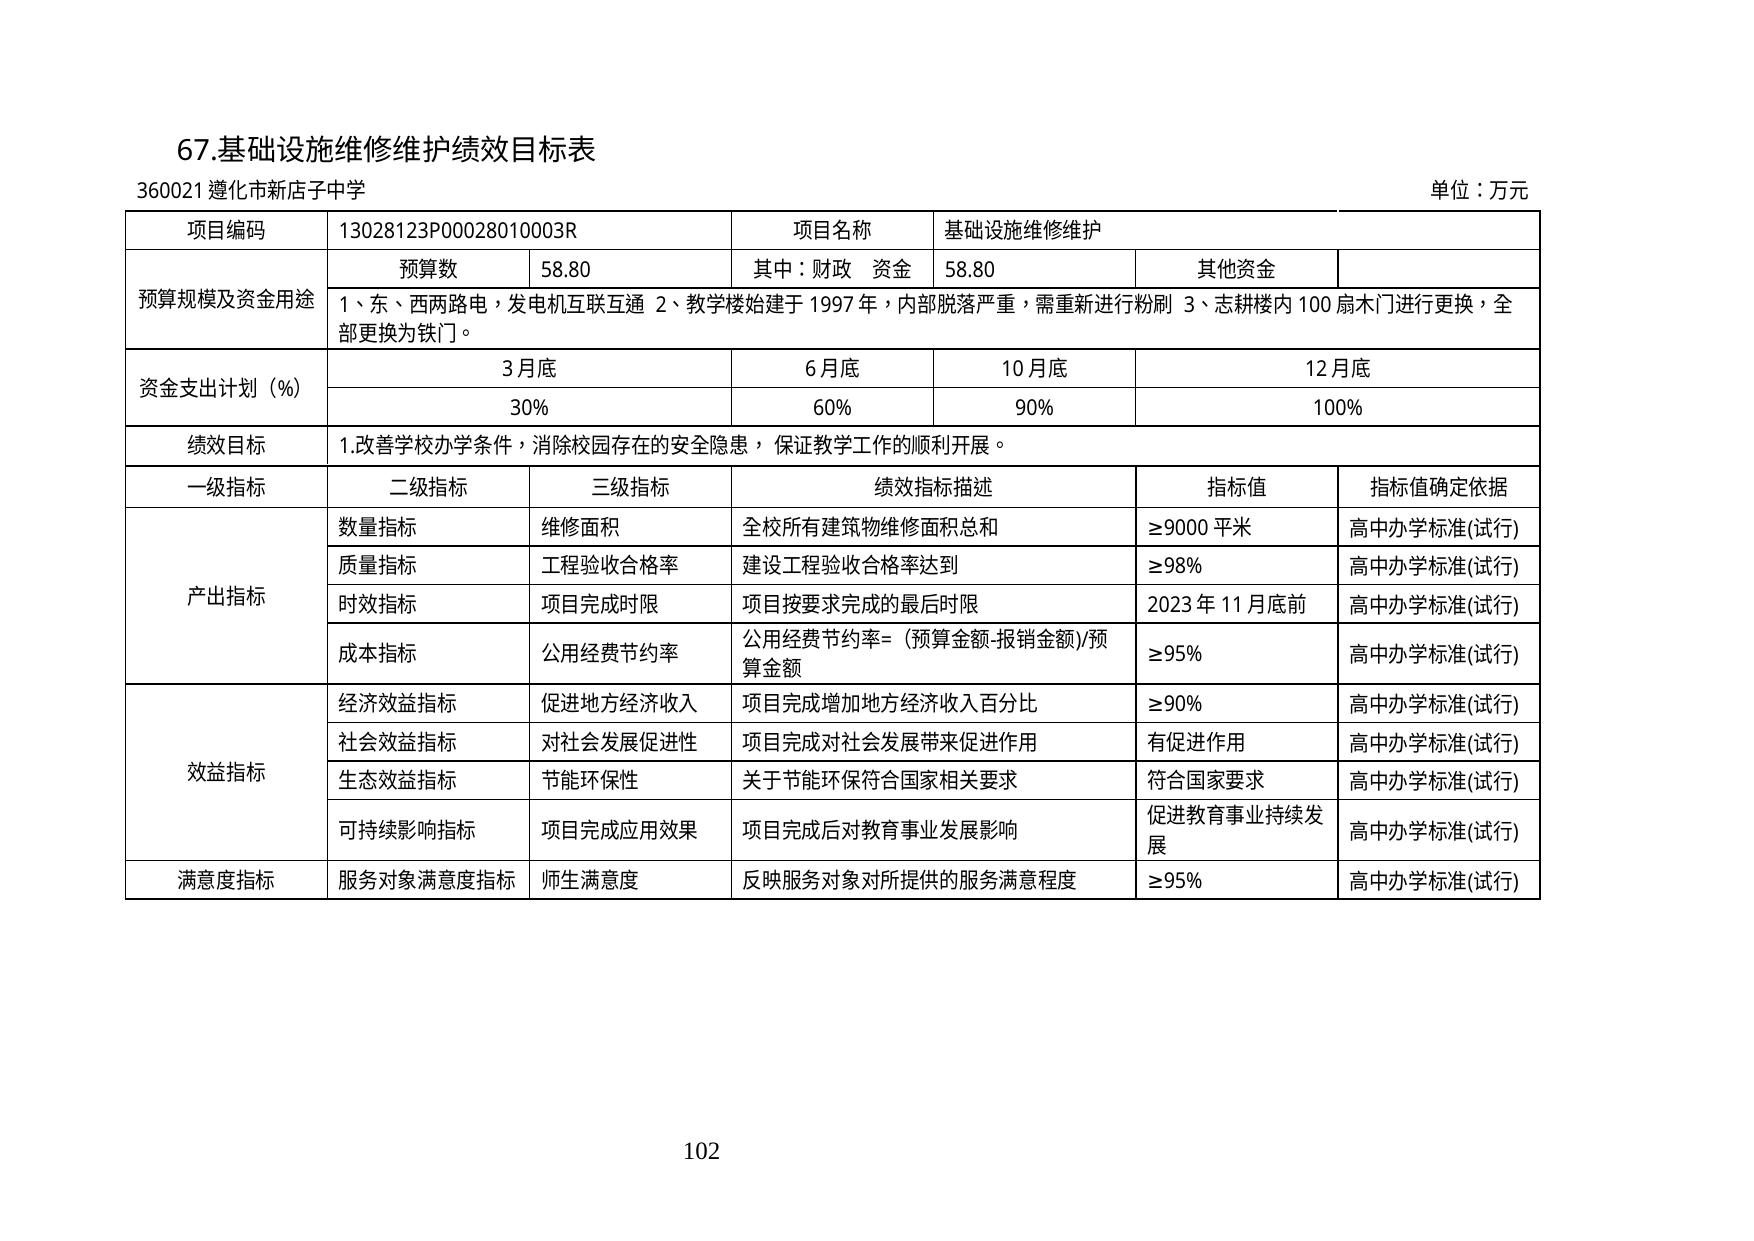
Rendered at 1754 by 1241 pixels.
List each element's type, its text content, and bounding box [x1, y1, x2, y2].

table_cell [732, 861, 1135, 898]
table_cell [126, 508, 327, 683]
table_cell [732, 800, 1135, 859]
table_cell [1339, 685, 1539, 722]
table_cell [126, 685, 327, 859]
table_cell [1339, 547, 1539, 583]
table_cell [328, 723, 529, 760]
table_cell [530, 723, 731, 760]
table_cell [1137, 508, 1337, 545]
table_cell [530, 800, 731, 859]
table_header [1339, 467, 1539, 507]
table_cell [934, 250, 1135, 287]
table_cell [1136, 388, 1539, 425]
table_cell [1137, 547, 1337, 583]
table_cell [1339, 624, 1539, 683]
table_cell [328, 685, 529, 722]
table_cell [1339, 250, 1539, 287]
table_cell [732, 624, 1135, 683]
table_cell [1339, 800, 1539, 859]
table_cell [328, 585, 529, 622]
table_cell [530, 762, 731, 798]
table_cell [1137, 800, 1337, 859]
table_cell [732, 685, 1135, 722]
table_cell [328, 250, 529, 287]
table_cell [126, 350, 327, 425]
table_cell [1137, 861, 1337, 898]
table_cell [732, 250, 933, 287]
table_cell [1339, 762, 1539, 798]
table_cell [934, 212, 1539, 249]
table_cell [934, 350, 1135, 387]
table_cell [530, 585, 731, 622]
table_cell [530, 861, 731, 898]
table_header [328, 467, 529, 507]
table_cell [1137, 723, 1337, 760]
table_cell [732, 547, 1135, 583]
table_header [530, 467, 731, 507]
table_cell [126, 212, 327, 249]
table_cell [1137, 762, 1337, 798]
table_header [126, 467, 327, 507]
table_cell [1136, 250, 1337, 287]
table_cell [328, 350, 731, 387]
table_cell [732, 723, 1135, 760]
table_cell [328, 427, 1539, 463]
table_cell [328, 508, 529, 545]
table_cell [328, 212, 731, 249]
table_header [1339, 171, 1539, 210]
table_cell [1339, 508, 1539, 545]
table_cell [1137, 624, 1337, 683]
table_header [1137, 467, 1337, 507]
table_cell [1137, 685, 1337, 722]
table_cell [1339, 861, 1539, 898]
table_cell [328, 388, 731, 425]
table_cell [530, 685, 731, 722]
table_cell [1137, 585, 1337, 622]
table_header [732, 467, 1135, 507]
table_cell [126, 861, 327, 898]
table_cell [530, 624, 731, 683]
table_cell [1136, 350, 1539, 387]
text 67.基础设施维修维护绩效目标表 [118, 129, 1547, 169]
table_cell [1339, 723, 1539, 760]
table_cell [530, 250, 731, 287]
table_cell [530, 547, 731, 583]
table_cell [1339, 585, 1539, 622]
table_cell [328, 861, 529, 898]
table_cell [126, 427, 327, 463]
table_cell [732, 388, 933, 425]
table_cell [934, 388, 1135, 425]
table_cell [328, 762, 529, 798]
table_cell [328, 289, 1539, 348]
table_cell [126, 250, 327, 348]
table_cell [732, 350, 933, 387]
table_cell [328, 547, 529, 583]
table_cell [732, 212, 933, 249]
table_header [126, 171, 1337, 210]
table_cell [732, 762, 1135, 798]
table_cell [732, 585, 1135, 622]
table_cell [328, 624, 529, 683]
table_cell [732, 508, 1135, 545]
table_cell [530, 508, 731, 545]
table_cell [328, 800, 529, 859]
